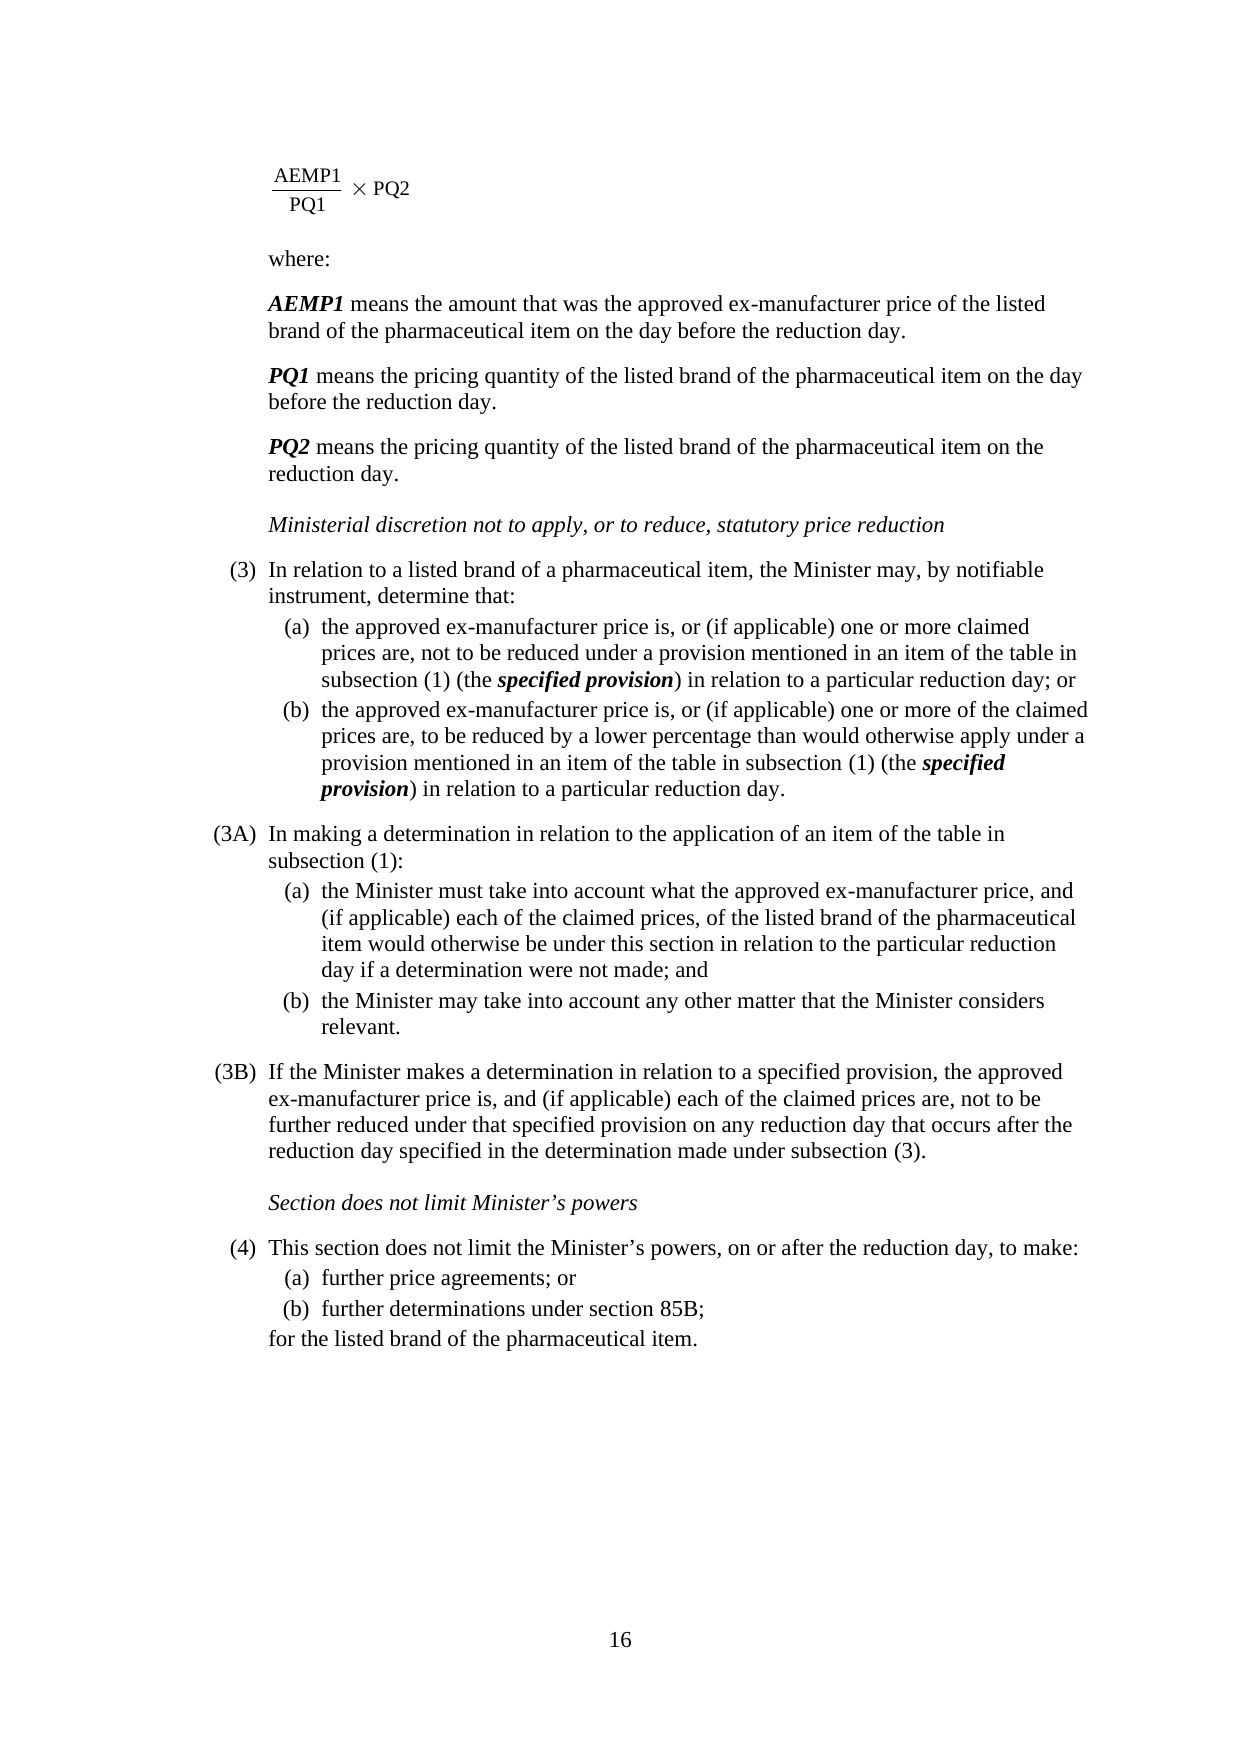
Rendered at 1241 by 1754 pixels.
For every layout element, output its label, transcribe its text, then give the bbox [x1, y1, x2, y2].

text (a) the approved ex-manufacturer price is, or (if applicable) one or more claimed prices are, not to be reduced under a provision mentioned in an item of the table in subsection (1) (the specified provision) in relation to a particular reduction day; or [150, 613, 1090, 692]
text for the listed brand of the pharmaceutical item. [268, 1325, 1090, 1352]
text (a) the Minister must take into account what the approved ex-manufacturer price, and (if applicable) each of the claimed prices, of the listed brand of the pharmaceutical item would otherwise be under this section in relation to the particular reduction day if a determination were not made; and [150, 877, 1090, 983]
text (3A) In making a determination in relation to the application of an item of the table in subsection (1): [150, 820, 1090, 873]
text (3B) If the Minister makes a determination in relation to a specified provision, the approved ex-manufacturer price is, and (if applicable) each of the claimed prices are, not to be further reduced under that specified provision on any reduction day that occurs after the reduction day specified in the determination made under subsection (3). [150, 1058, 1090, 1164]
text AEMP1 means the amount that was the approved ex-manufacturer price of the listed brand of the pharmaceutical item on the day before the reduction day. [268, 290, 1090, 343]
text Section does not limit Minister’s powers [268, 1189, 1090, 1215]
text PQ1 means the pricing quantity of the listed brand of the pharmaceutical item on the day before the reduction day. [268, 362, 1090, 414]
text where: [268, 245, 1090, 272]
text (a) further price agreements; or [150, 1264, 1090, 1291]
text (b) further determinations under section 85B; [150, 1295, 1090, 1321]
text (4) This section does not limit the Minister’s powers, on or after the reduction day, to make: [150, 1234, 1090, 1260]
text (b) the approved ex-manufacturer price is, or (if applicable) one or more of the claimed prices are, to be reduced by a lower percentage than would otherwise apply under a provision mentioned in an item of the table in subsection (1) (the specified provision) in relation to a particular reduction day. [150, 696, 1090, 802]
text PQ2 means the pricing quantity of the listed brand of the pharmaceutical item on the reduction day. [268, 433, 1090, 486]
text (b) the Minister may take into account any other matter that the Minister considers relevant. [150, 987, 1090, 1039]
text Ministerial discretion not to apply, or to reduce, statutory price reduction [268, 511, 1090, 537]
text (3) In relation to a listed brand of a pharmaceutical item, the Minister may, by notifiable instrument, determine that: [150, 556, 1090, 609]
